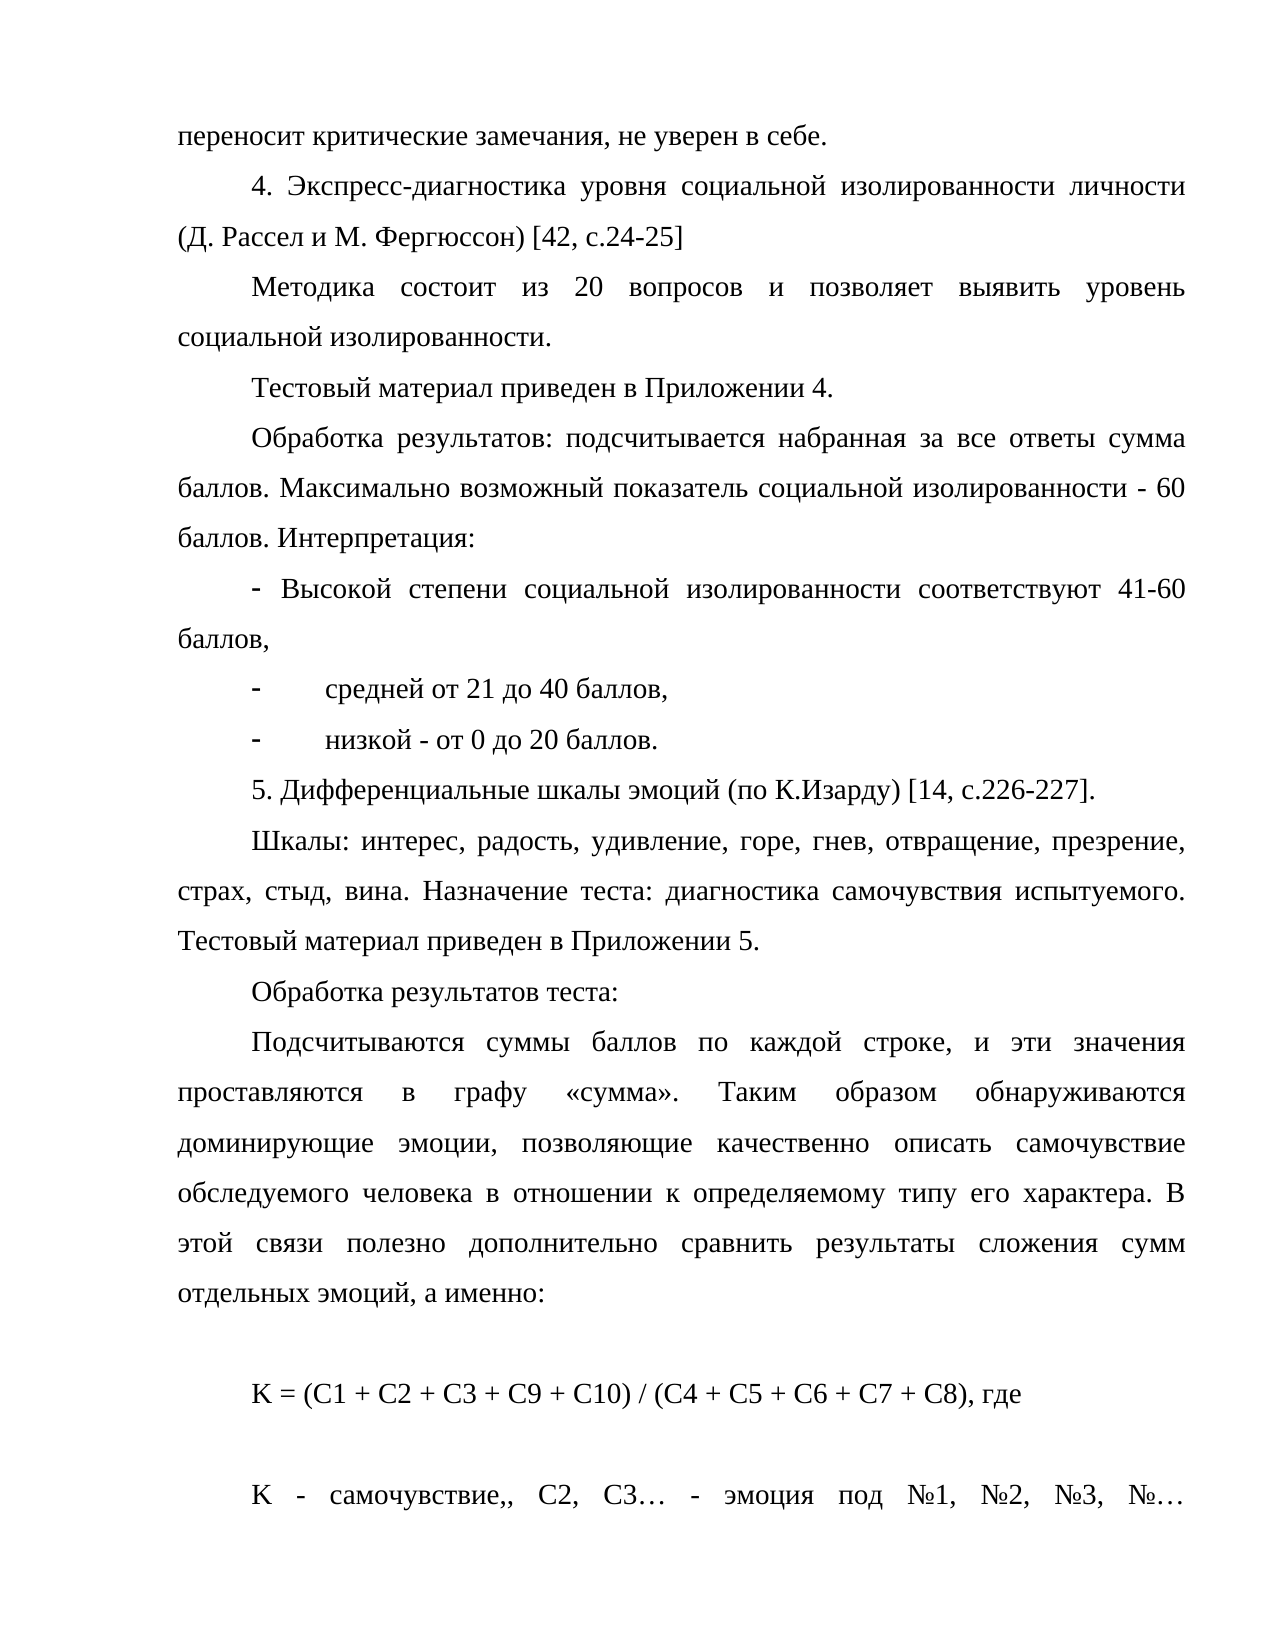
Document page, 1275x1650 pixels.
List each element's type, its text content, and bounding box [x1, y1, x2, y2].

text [177, 118, 1186, 152]
text - низкой - от 0 до 20 баллов. [177, 722, 1186, 756]
text 5. Дифференциальные шкалы эмоций (по К.Изарду) [14, с.226-227]. [177, 772, 1186, 806]
text Тестовый материал приведен в Приложении 4. [177, 370, 1186, 403]
text Обработка результатов: подсчитывается набранная за все ответы сумма баллов. Максимально возможный показатель социальной изолированности - 60 баллов. Интерпретация: [177, 420, 1186, 554]
text K = (C1 + C2 + C3 + C9 + C10) / (C4 + C5 + C6 + C7 + C8), где [177, 1376, 1186, 1410]
text 4. Экспресс-диагностика уровня социальной изолированности личности (Д. Рассел и М. Фергюссон) [42, с.24-25] [177, 168, 1186, 252]
text - Высокой степени социальной изолированности соответствуют 41-60 баллов, [177, 571, 1186, 655]
text Методика состоит из 20 вопросов и позволяет выявить уровень социальной изолированности. [177, 269, 1186, 353]
text Шкалы: интерес, радость, удивление, горе, гнев, отвращение, презрение, страх, стыд, вина. Назначение теста: диагностика самочувствия испытуемого. Тестовый материал приведен в Приложении 5. [177, 823, 1186, 957]
text Обработка результатов теста: [177, 974, 1186, 1007]
text - средней от 21 до 40 баллов, [177, 672, 1186, 705]
text Подсчитываются суммы баллов по каждой строке, и эти значения проставляются в графу «сумма». Таким образом обнаруживаются доминирующие эмоции, позволяющие качественно описать самочувствие обследуемого человека в отношении к определяемому типу его характера. В этой связи полезно дополнительно сравнить результаты сложения сумм отдельных эмоций, а именно: [177, 1024, 1186, 1309]
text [177, 1477, 1186, 1510]
